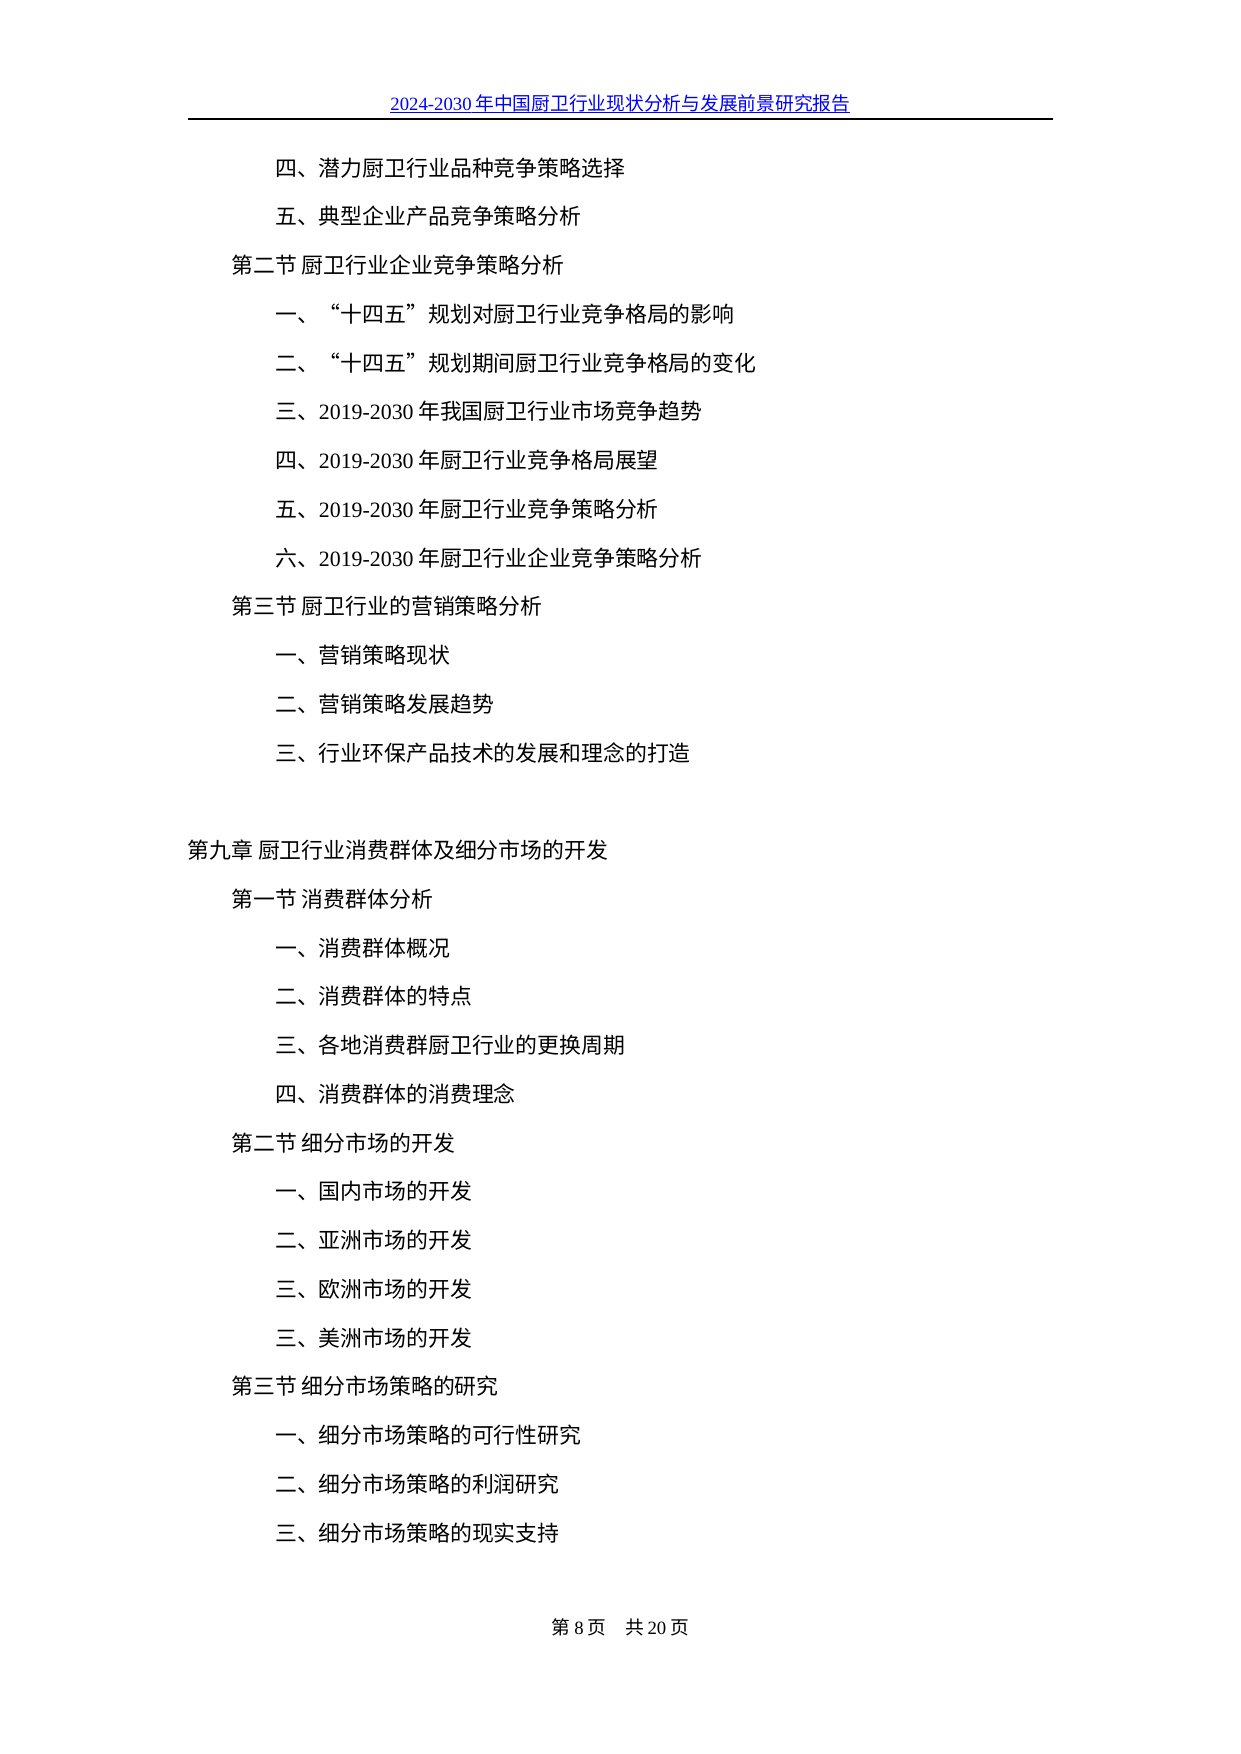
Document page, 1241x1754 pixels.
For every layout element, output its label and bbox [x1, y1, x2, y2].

text [187, 150, 1053, 1548]
